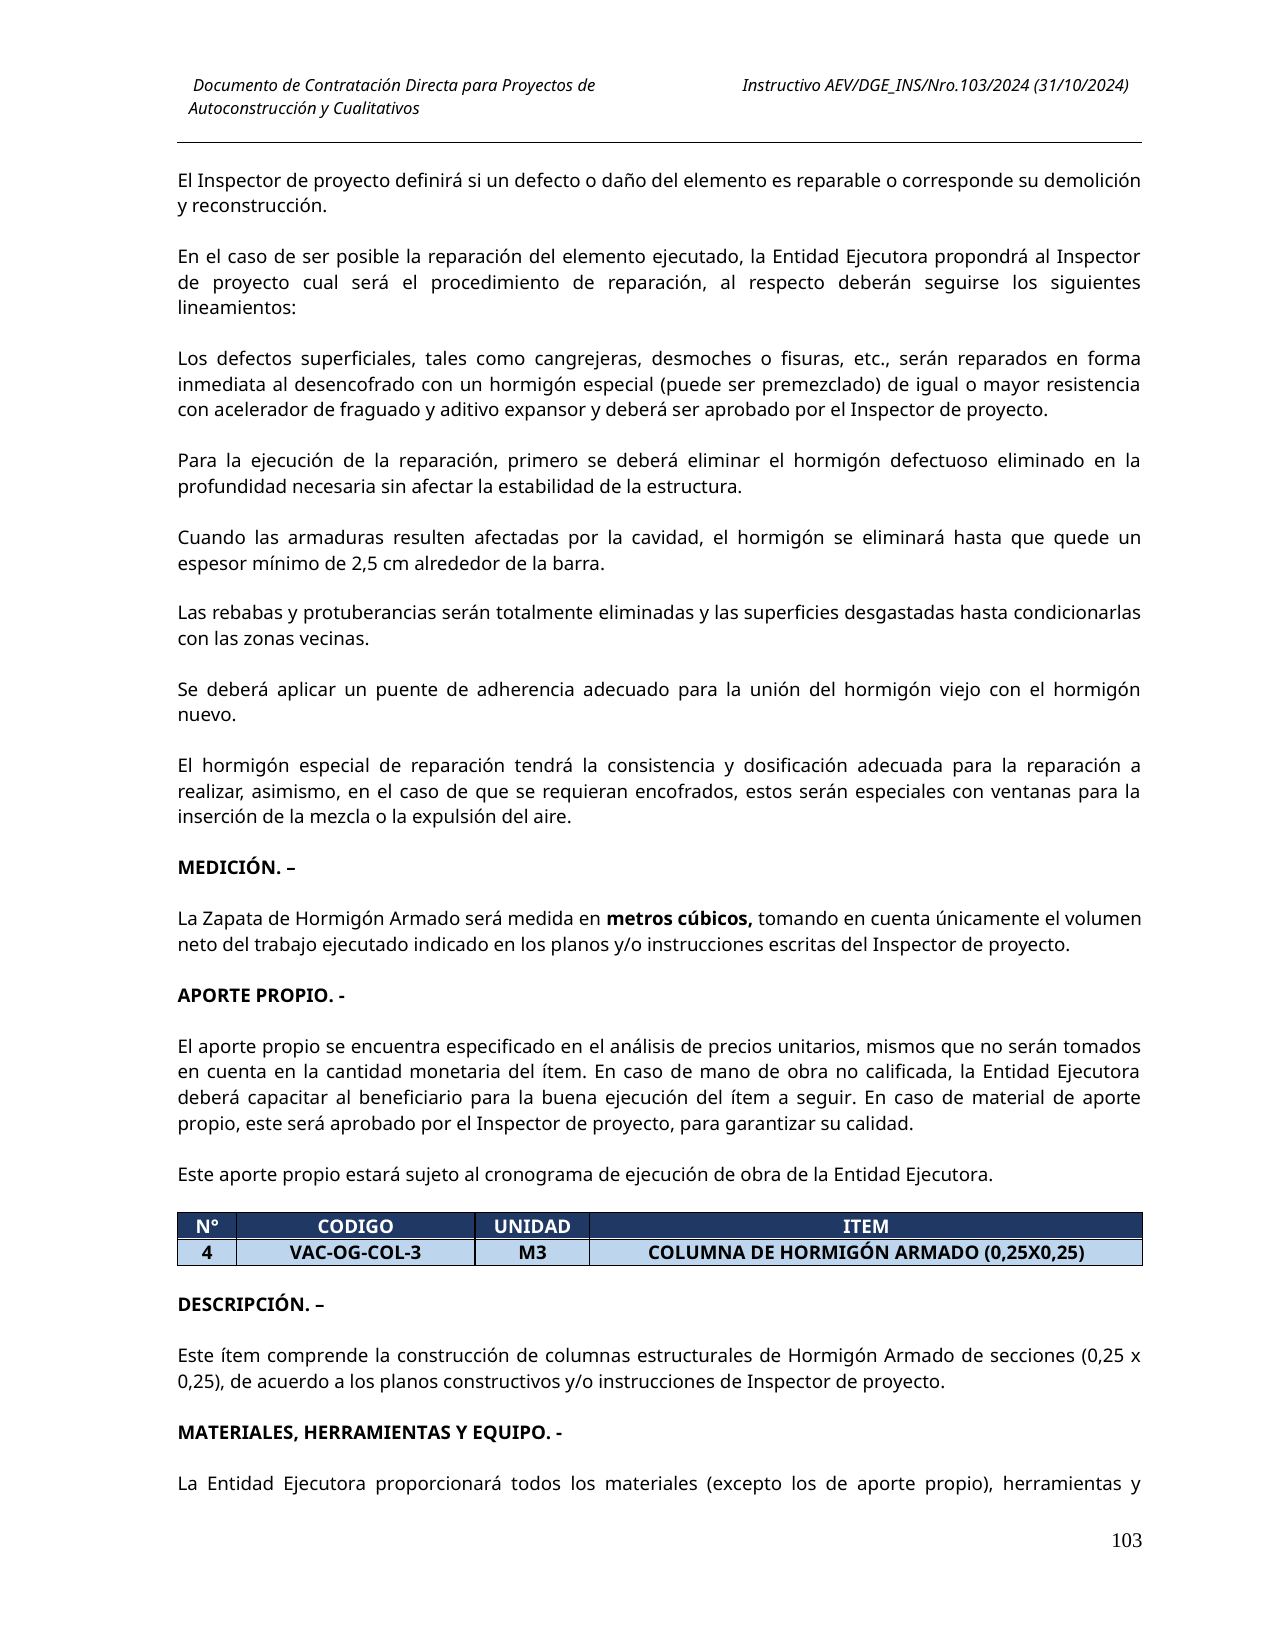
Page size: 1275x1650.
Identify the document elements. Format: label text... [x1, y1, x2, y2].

text APORTE PROPIO. - [177, 982, 1142, 1008]
text Este ítem comprende la construcción de columnas estructurales de Hormigón Armado de secciones (0,25 x 0,25), de acuerdo a los planos constructivos y/o instrucciones de Inspector de proyecto. [177, 1343, 1142, 1394]
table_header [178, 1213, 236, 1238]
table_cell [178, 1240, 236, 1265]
text Se deberá aplicar un puente de adherencia adecuado para la unión del hormigón viejo con el hormigón nuevo. [177, 676, 1142, 727]
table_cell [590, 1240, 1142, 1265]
text La Zapata de Hormigón Armado será medida en metros cúbicos, tomando en cuenta únicamente el volumen neto del trabajo ejecutado indicado en los planos y/o instrucciones escritas del Inspector de proyecto. [177, 906, 1142, 957]
text DESCRIPCIÓN. – [177, 1292, 1142, 1317]
text Este aporte propio estará sujeto al cronograma de ejecución de obra de la Entidad Ejecutora. [177, 1161, 1142, 1186]
text El aporte propio se encuentra especificado en el análisis de precios unitarios, mismos que no serán tomados en cuenta en la cantidad monetaria del ítem. En caso de mano de obra no calificada, la Entidad Ejecutora deberá capacitar al beneficiario para la buena ejecución del ítem a seguir. En caso de material de aporte propio, este será aprobado por el Inspector de proyecto, para garantizar su calidad. [177, 1033, 1142, 1135]
text En el caso de ser posible la reparación del elemento ejecutado, la Entidad Ejecutora propondrá al Inspector de proyecto cual será el procedimiento de reparación, al respecto deberán seguirse los siguientes lineamientos: [177, 244, 1142, 320]
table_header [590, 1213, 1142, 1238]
text Para la ejecución de la reparación, primero se deberá eliminar el hormigón defectuoso eliminado en la profundidad necesaria sin afectar la estabilidad de la estructura. [177, 448, 1142, 499]
text MATERIALES, HERRAMIENTAS Y EQUIPO. - [177, 1419, 1142, 1445]
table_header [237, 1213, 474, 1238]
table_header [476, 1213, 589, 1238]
text MEDICIÓN. – [177, 855, 1142, 880]
text Cuando las armaduras resulten afectadas por la cavidad, el hormigón se eliminará hasta que quede un espesor mínimo de 2,5 cm alrededor de la barra. [177, 524, 1142, 575]
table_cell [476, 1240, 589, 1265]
text Las rebabas y protuberancias serán totalmente eliminadas y las superficies desgastadas hasta condicionarlas con las zonas vecinas. [177, 599, 1142, 651]
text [177, 1470, 1142, 1496]
text El Inspector de proyecto definirá si un defecto o daño del elemento es reparable o corresponde su demolición y reconstrucción. [177, 167, 1142, 218]
text Los defectos superficiales, tales como cangrejeras, desmoches o fisuras, etc., serán reparados en forma inmediata al desencofrado con un hormigón especial (puede ser premezclado) de igual o mayor resistencia con acelerador de fraguado y aditivo expansor y deberá ser aprobado por el Inspector de proyecto. [177, 346, 1142, 422]
text El hormigón especial de reparación tendrá la consistencia y dosificación adecuada para la reparación a realizar, asimismo, en el caso de que se requieran encofrados, estos serán especiales con ventanas para la inserción de la mezcla o la expulsión del aire. [177, 753, 1142, 829]
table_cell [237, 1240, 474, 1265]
